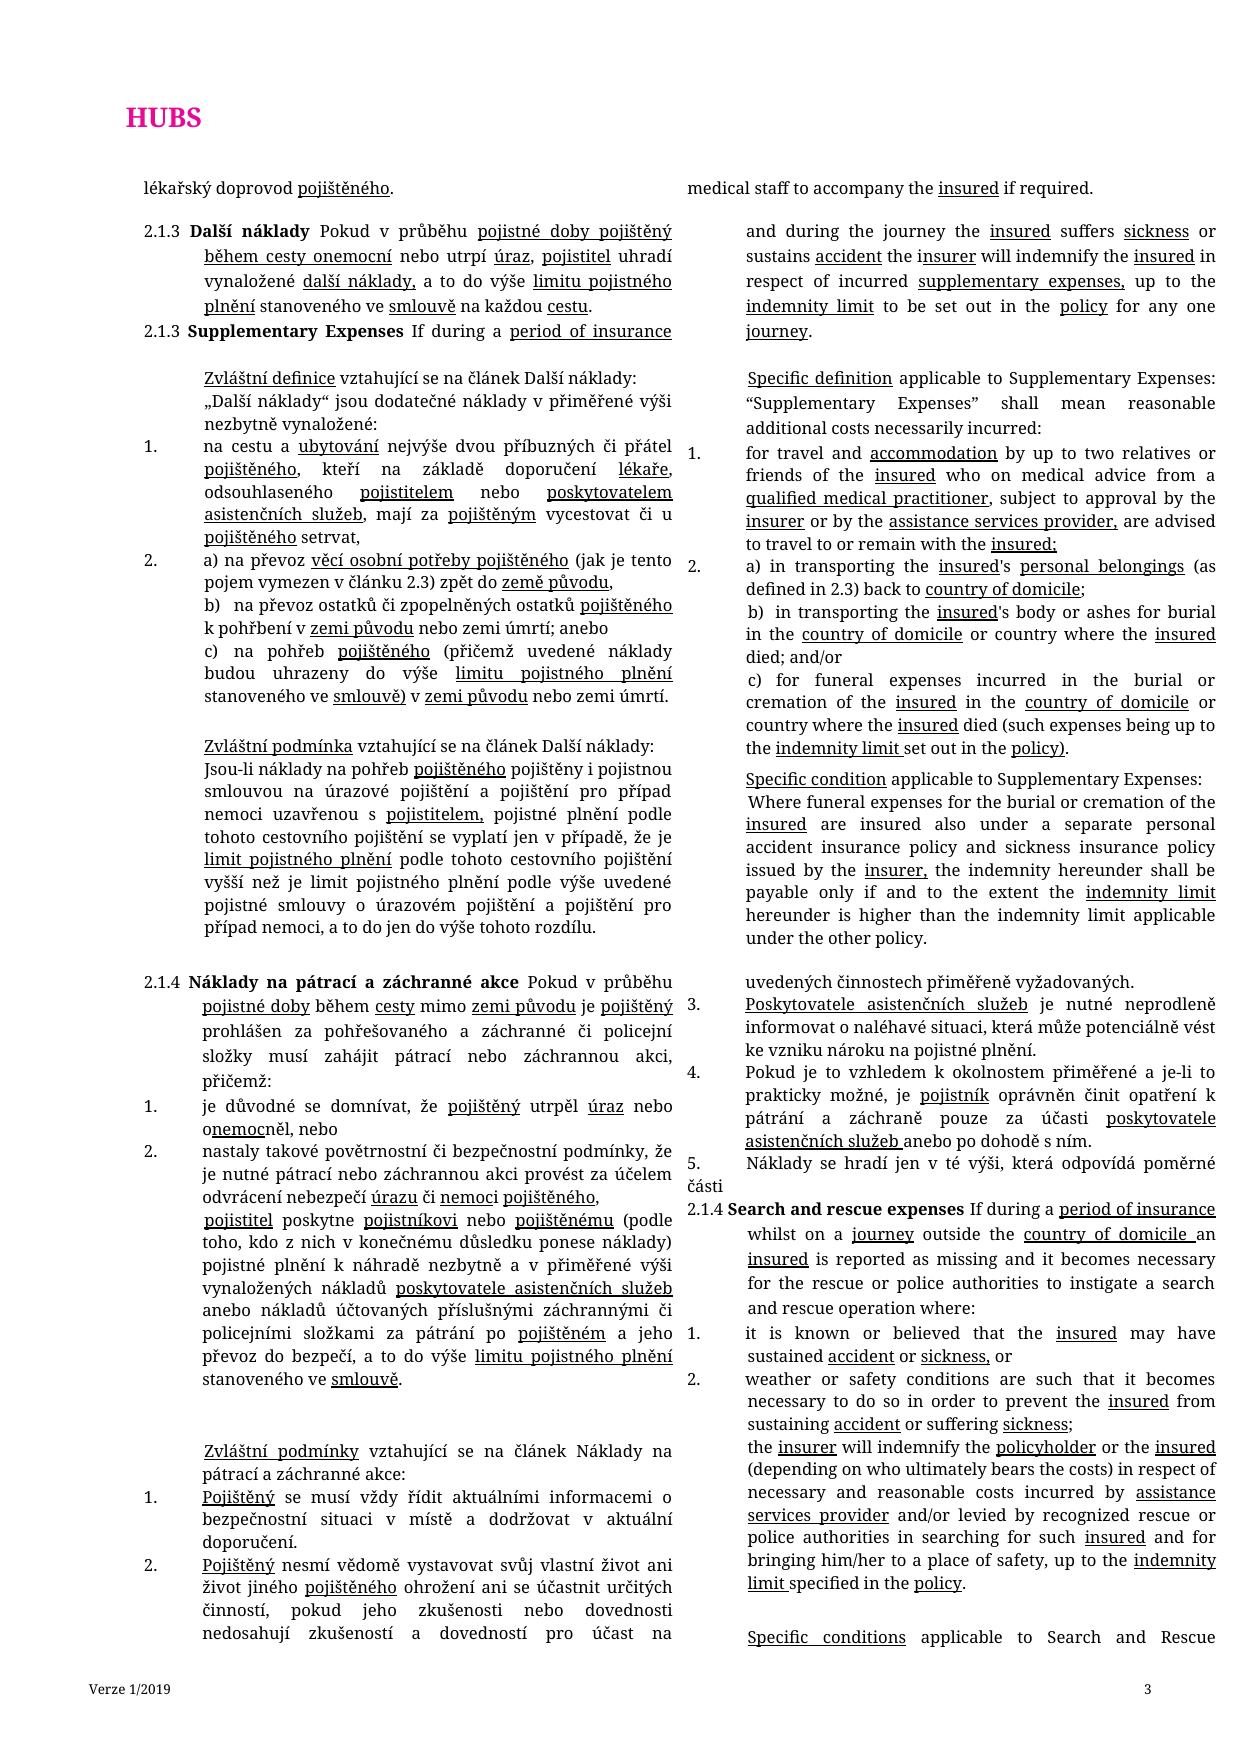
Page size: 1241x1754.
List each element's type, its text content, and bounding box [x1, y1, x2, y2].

list weather or safety conditions are such that it becomes necessary to do so in order to prevent the insured from sustaining accident or suffering sickness; [687, 1367, 1216, 1435]
list na cestu a ubytování nejvýše dvou příbuzných či přátel pojištěného, kteří na základě doporučení lékaře, odsouhlaseného pojistitelem nebo poskytovatelem asistenčních služeb, mají za pojištěným vycestovat či u pojištěného setrvat, [144, 435, 672, 548]
list for travel and accommodation by up to two relatives or friends of the insured who on medical advice from a qualified medical practitioner, subject to approval by the insurer or by the assistance services provider, are advised to travel to or remain with the insured; [687, 441, 1216, 555]
list nastaly takové povětrnostní či bezpečnostní podmínky, že je nutné pátrací nebo záchrannou akci provést za účelem odvrácení nebezpečí úrazu či nemoci pojištěného, [144, 1140, 673, 1208]
list na převoz ostatků či zpopelněných ostatků pojištěného k pohřbení v zemi původu nebo zemi úmrtí; anebo [204, 594, 672, 639]
text lékařský doprovod pojištěného. [144, 177, 673, 199]
list it is known or believed that the insured may have sustained accident or sickness, or [687, 1322, 1216, 1367]
list je důvodné se domnívat, že pojištěný utrpěl úraz nebo onemocněl, nebo [144, 1095, 673, 1140]
text the insurer will indemnify the policyholder or the insured (depending on who ultimately bears the costs) in respect of necessary and reasonable costs incurred by assistance services provider and/or levied by recognized rescue or police authorities in searching for such insured and for bringing him/her to a place of safety, up to the indemnity limit specified in the policy. [747, 1435, 1216, 1594]
text medical staff to accompany the insured if required. [687, 177, 1216, 199]
text Zvláštní definice vztahující se na článek Další náklady: [144, 367, 672, 389]
list Pojištěný se musí vždy řídit aktuálními informacemi o bezpečnostní situaci v místě a dodržovat v aktuální doporučení. [144, 1485, 673, 1553]
text Where funeral expenses for the burial or cremation of the insured are insured also under a separate personal accident insurance policy and sickness insurance policy issued by the insurer, the indemnity hereunder shall be payable only if and to the extent the indemnity limit hereunder is higher than the indemnity limit applicable under the other policy. [746, 790, 1216, 949]
list Pokud je to vzhledem k okolnostem přiměřené a je-li to prakticky možné, je pojistník oprávněn činit opatření k pátrání a záchraně pouze za účasti poskytovatele asistenčních služeb anebo po dohodě s ním. [687, 1061, 1216, 1152]
list Pojištěný nesmí vědomě vystavovat svůj vlastní život ani život jiného pojištěného ohrožení ani se účastnit určitých činností, pokud jeho zkušenosti nebo dovednosti nedosahují zkušeností a dovedností pro účast na uvedených činnostech přiměřeně vyžadovaných. [144, 1553, 673, 1644]
list for funeral expenses incurred in the burial or cremation of the insured in the country of domicile or country where the insured died (such expenses being up to the indemnity limit set out in the policy). [746, 668, 1216, 759]
text 2.1.4 Náklady na pátrací a záchranné akce Pokud v průběhu pojistné doby během cesty mimo zemi původu je pojištěný prohlášen za pohřešovaného a záchranné či policejní složky musí zahájit pátrací nebo záchrannou akci, přičemž: [144, 970, 673, 1092]
list Náklady se hradí jen v té výši, která odpovídá poměrné části [687, 1152, 1216, 1197]
list na pohřeb pojištěného (přičemž uvedené náklady budou uhrazeny do výše limitu pojistného plnění stanoveného ve smlouvě) v zemi původu nebo zemi úmrtí. [204, 639, 672, 707]
list in transporting the insured's body or ashes for burial in the country of domicile or country where the insured died; and/or [746, 600, 1216, 668]
list a) in transporting the insured's personal belongings (as defined in 2.3) back to country of domicile; [687, 555, 1216, 600]
text Zvláštní podmínky vztahující se na článek Náklady na pátrací a záchranné akce: [202, 1440, 673, 1485]
text Zvláštní podmínka vztahující se na článek Další náklady: [144, 734, 672, 757]
text „Další náklady“ jsou dodatečné náklady v přiměřené výši nezbytně vynaložené: [204, 389, 672, 435]
text Jsou-li náklady na pohřeb pojištěného pojištěny i pojistnou smlouvou na úrazové pojištění a pojištění pro případ nemoci uzavřenou s pojistitelem, pojistné plnění podle tohoto cestovního pojištění se vyplatí jen v případě, že je limit pojistného plnění podle tohoto cestovního pojištění vyšší než je limit pojistného plnění podle výše uvedené pojistné smlouvy o úrazovém pojištění a pojištění pro případ nemoci, a to do jen do výše tohoto rozdílu. [204, 757, 672, 939]
text Specific conditions applicable to Search and Rescue Expenses: [687, 1626, 1216, 1648]
text Specific definition applicable to Supplementary Expenses: “Supplementary Expenses” shall mean reasonable additional costs necessarily incurred: [746, 367, 1216, 439]
text Specific condition applicable to Supplementary Expenses: [687, 768, 1216, 790]
list Poskytovatele asistenčních služeb je nutné neprodleně informovat o naléhavé situaci, která může potenciálně vést ke vzniku nároku na pojistné plnění. [687, 993, 1216, 1061]
text 2.1.3 Další náklady Pokud v průběhu pojistné doby pojištěný během cesty onemocní nebo utrpí úraz, pojistitel uhradí vynaložené další náklady, a to do výše limitu pojistného plnění stanoveného ve smlouvě na každou cestu. [144, 220, 672, 317]
text 2.1.4 Search and rescue expenses If during a period of insurance whilst on a journey outside the country of domicile an insured is reported as missing and it becomes necessary for the rescue or police authorities to instigate a search and rescue operation where: [687, 1197, 1216, 1319]
text pojistitel poskytne pojistníkovi nebo pojištěnému (podle toho, kdo z nich v konečnému důsledku ponese náklady) pojistné plnění k náhradě nezbytně a v přiměřené výši vynaložených nákladů poskytovatele asistenčních služeb anebo nákladů účtovaných příslušnými záchrannými či policejními složkami za pátrání po pojištěném a jeho převoz do bezpečí, a to do výše limitu pojistného plnění stanoveného ve smlouvě. [202, 1208, 673, 1390]
list a) na převoz věcí osobní potřeby pojištěného (jak je tento pojem vymezen v článku 2.3) zpět do země původu, [144, 548, 672, 594]
text 2.1.3 Supplementary Expenses If during a period of insurance and during the journey the insured suffers sickness or sustains accident the insurer will indemnify the insured in respect of incurred supplementary expenses, up to the indemnity limit to be set out in the policy for any one journey. [687, 220, 1216, 342]
